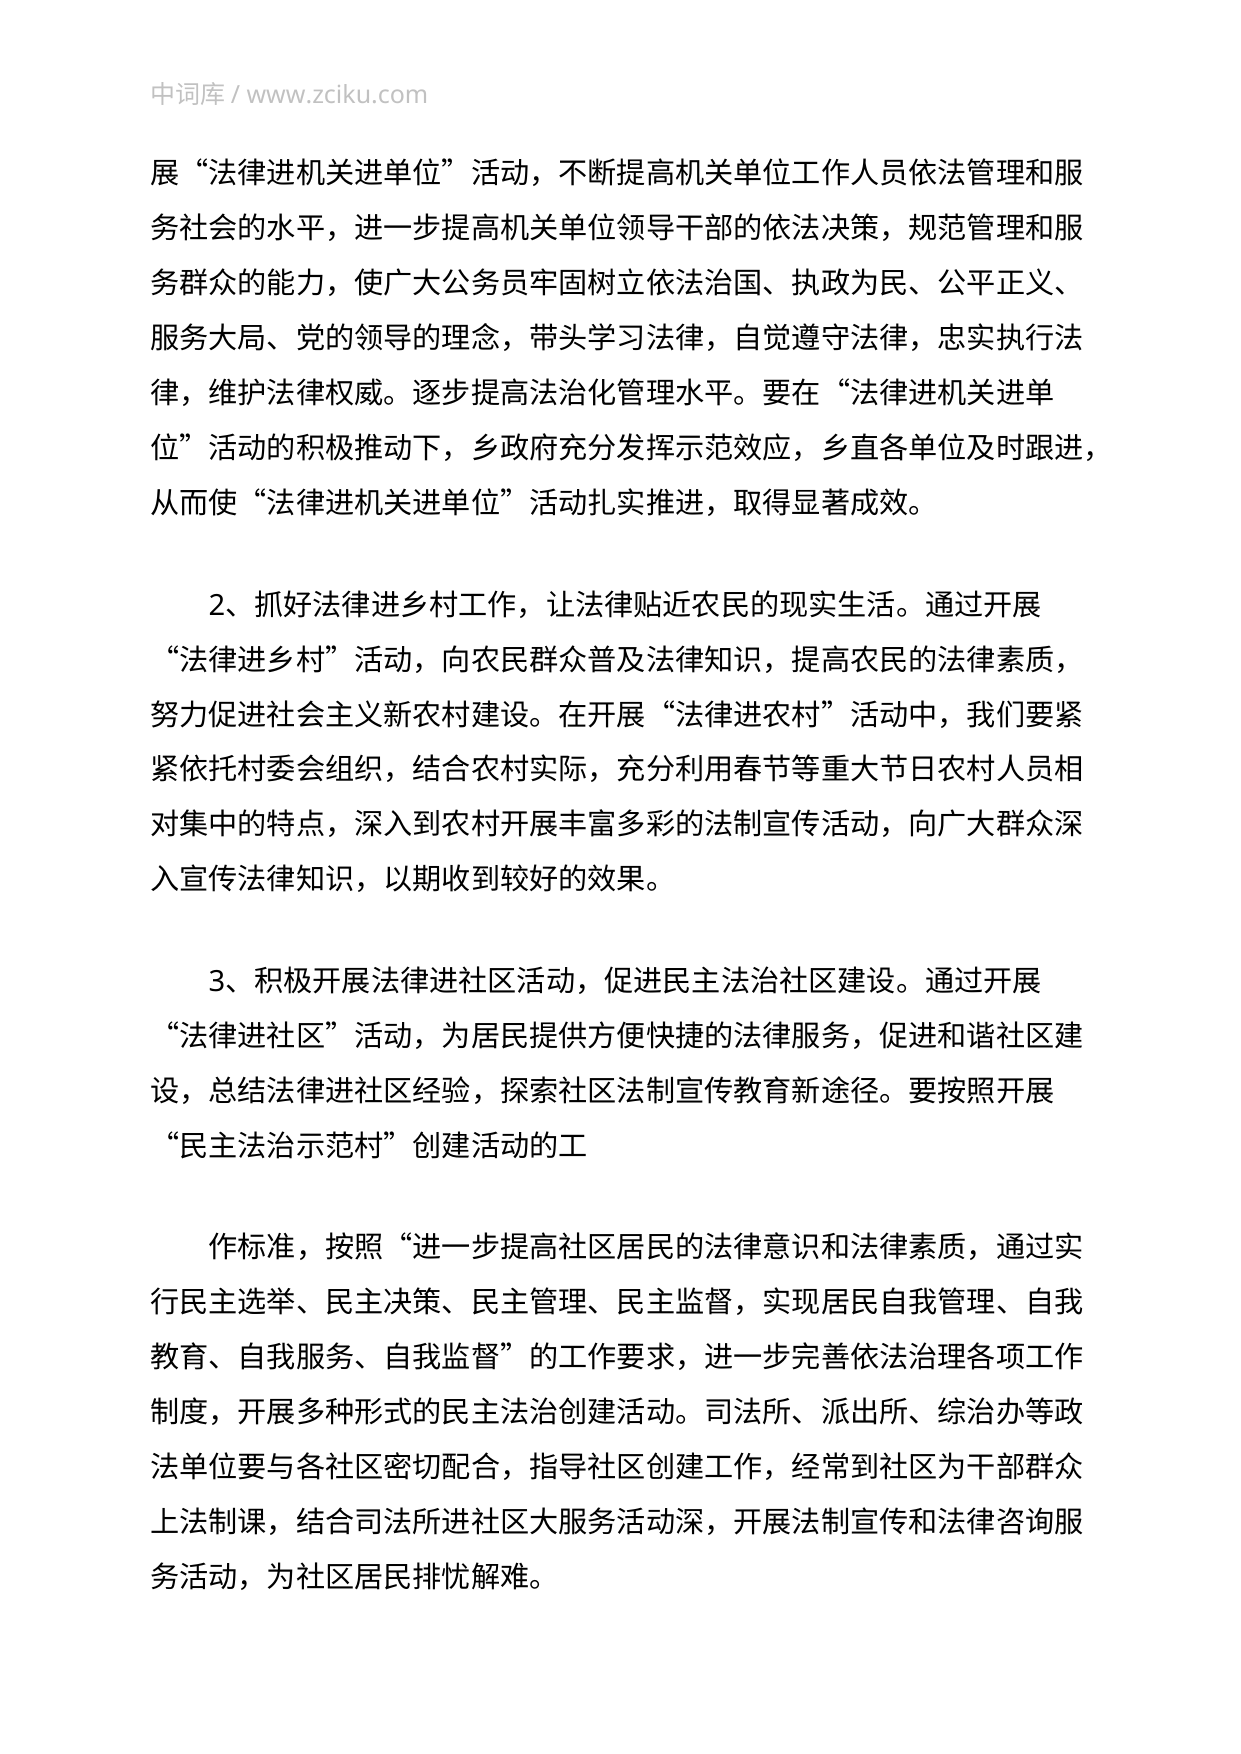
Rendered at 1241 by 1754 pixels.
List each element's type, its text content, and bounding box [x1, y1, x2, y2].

text 作标准，按照“进一步提高社区居民的法律意识和法律素质，通过实行民主选举、民主决策、民主管理、民主监督，实现居民自我管理、自我教育、自我服务、自我监督”的工作要求，进一步完善依法治理各项工作制度，开展多种形式的民主法治创建活动。司法所、派出所、综治办等政法单位要与各社区密切配合，指导社区创建工作，经常到社区为干部群众上法制课，结合司法所进社区大服务活动深，开展法制宣传和法律咨询服务活动，为社区居民排忧解难。 [150, 1224, 1090, 1596]
text 2、抓好法律进乡村工作，让法律贴近农民的现实生活。通过开展“法律进乡村”活动，向农民群众普及法律知识，提高农民的法律素质，努力促进社会主义新农村建设。在开展“法律进农村”活动中，我们要紧紧依托村委会组织，结合农村实际，充分利用春节等重大节日农村人员相对集中的特点，深入到农村开展丰富多彩的法制宣传活动，向广大群众深入宣传法律知识，以期收到较好的效果。 [150, 581, 1090, 898]
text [150, 150, 1090, 522]
text 3、积极开展法律进社区活动，促进民主法治社区建设。通过开展“法律进社区”活动，为居民提供方便快捷的法律服务，促进和谐社区建设，总结法律进社区经验，探索社区法制宣传教育新途径。要按照开展“民主法治示范村”创建活动的工 [150, 957, 1090, 1164]
